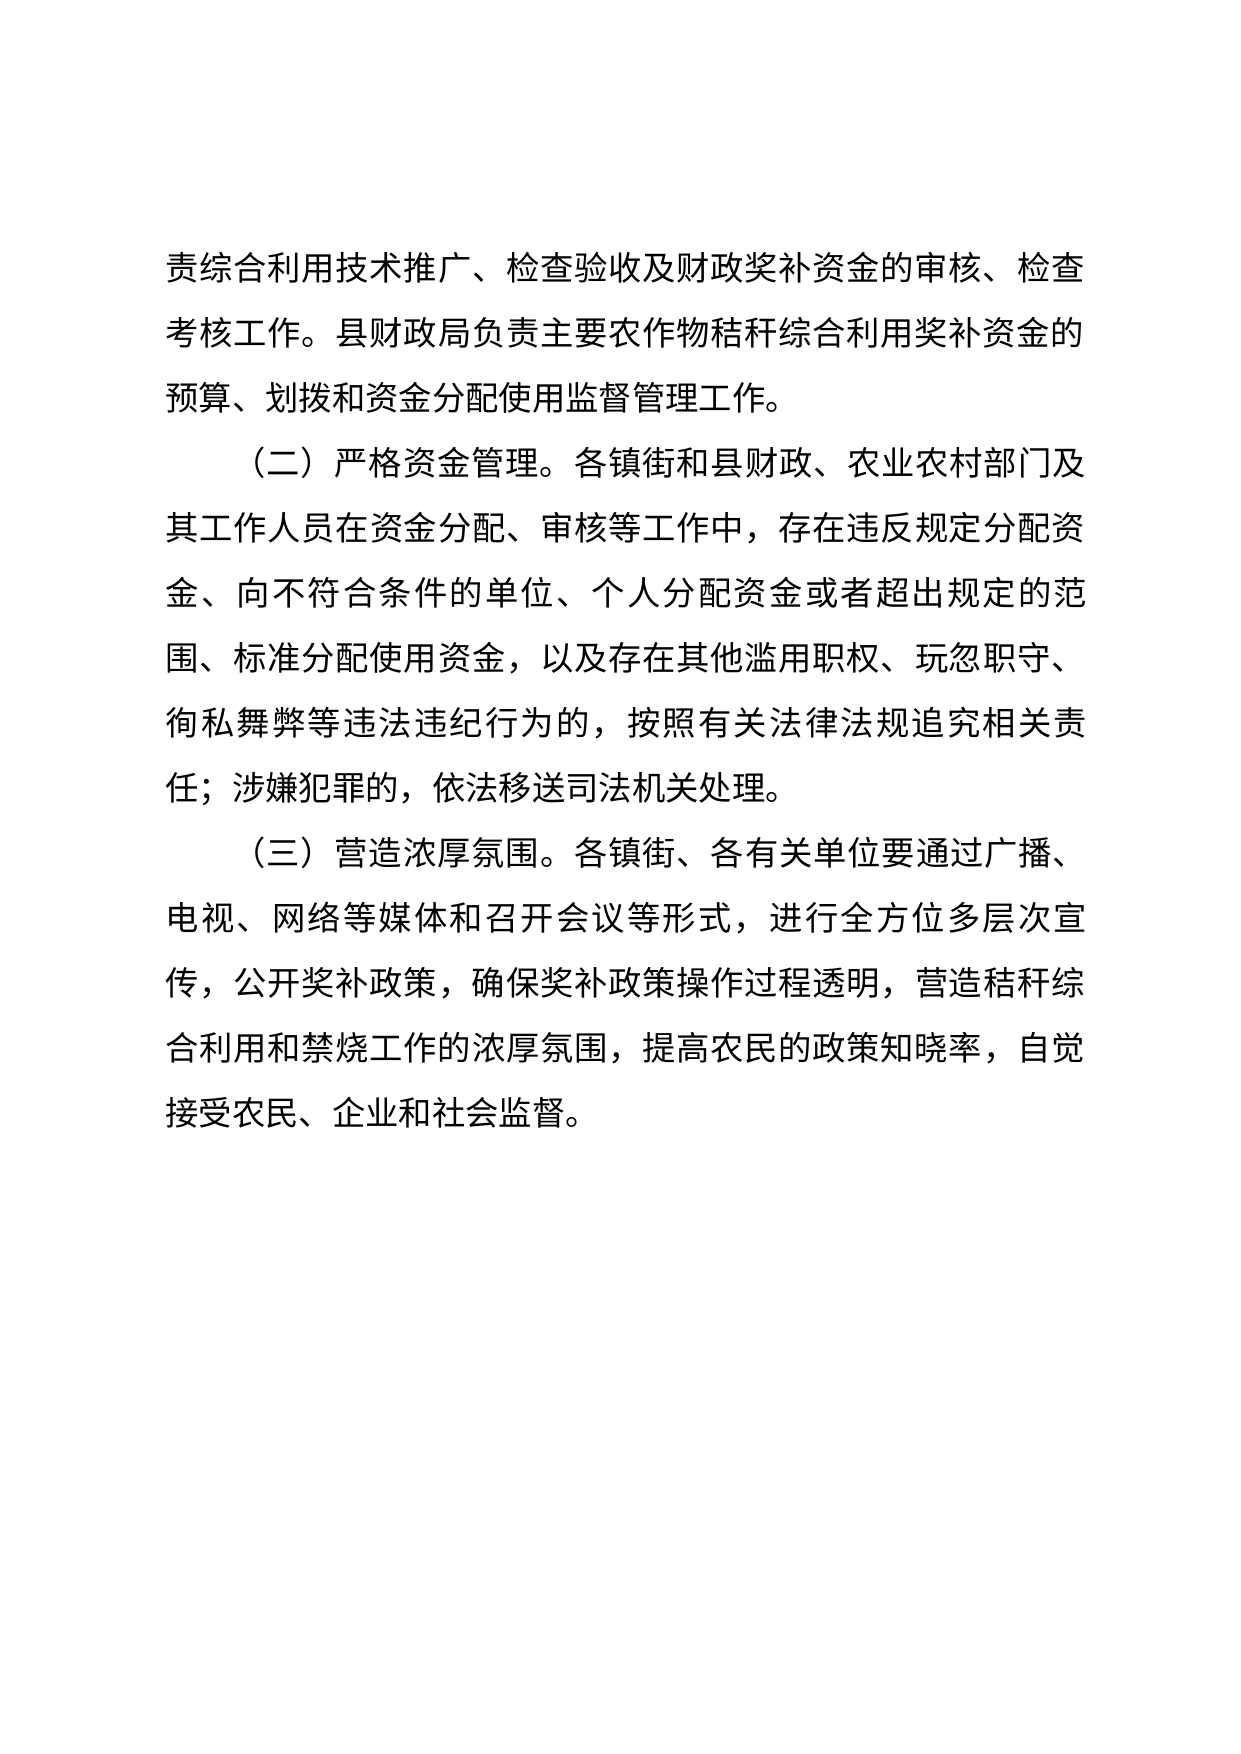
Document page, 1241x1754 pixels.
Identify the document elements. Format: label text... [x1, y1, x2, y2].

text （二）严格资金管理。各镇街和县财政、农业农村部门及其工作人员在资金分配、审核等工作中，存在违反规定分配资金、向不符合条件的单位、个人分配资金或者超出规定的范围、标准分配使用资金，以及存在其他滥用职权、玩忽职守、徇私舞弊等违法违纪行为的，按照有关法律法规追究相关责任；涉嫌犯罪的，依法移送司法机关处理。 [165, 428, 1087, 818]
text （三）营造浓厚氛围。各镇街、各有关单位要通过广播、电视、网络等媒体和召开会议等形式，进行全方位多层次宣传，公开奖补政策，确保奖补政策操作过程透明，营造秸秆综合利用和禁烧工作的浓厚氛围，提高农民的政策知晓率，自觉接受农民、企业和社会监督。 [165, 818, 1087, 1143]
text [165, 233, 1087, 428]
